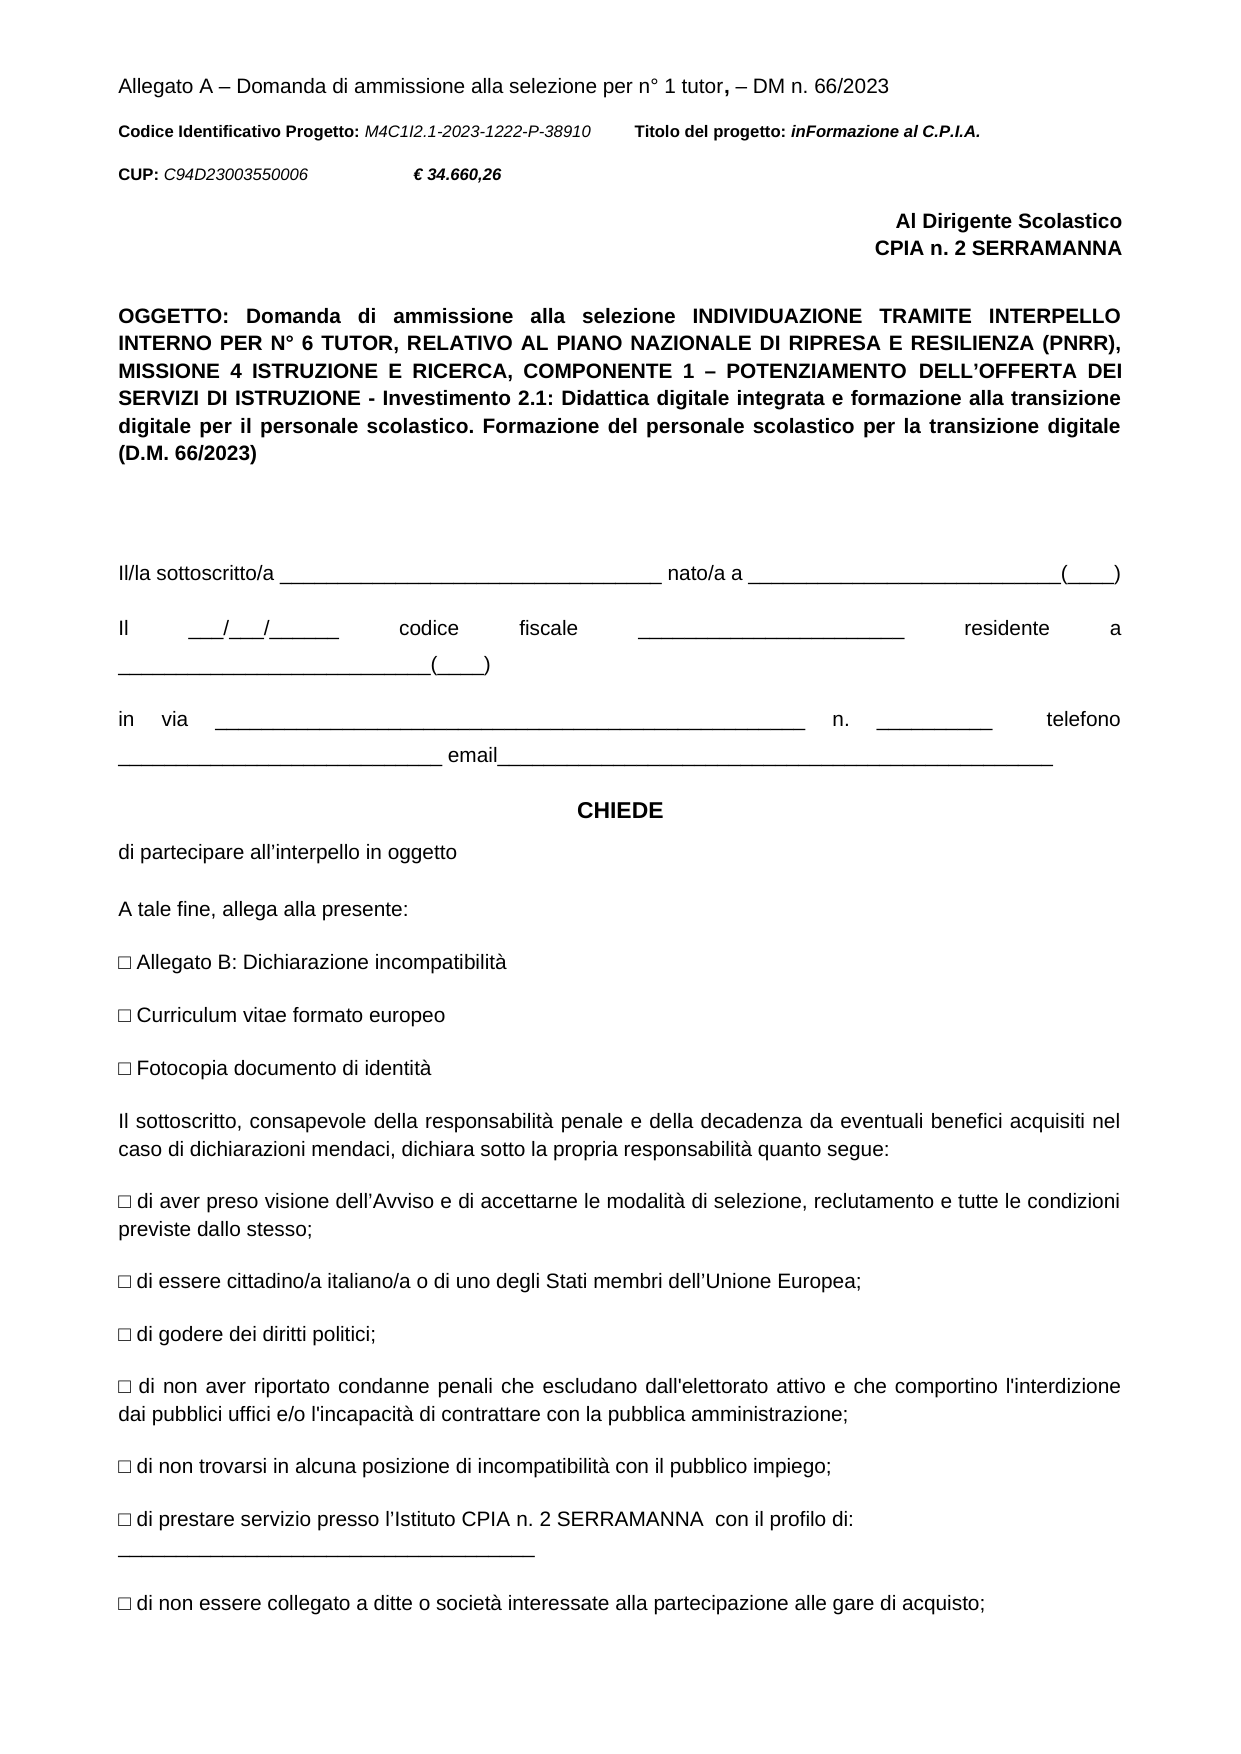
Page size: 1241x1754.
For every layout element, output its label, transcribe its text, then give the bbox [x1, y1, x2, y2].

text □ di non essere collegato a ditte o società interessate alla partecipazione alle gare di acquisto; [118, 1591, 1122, 1615]
text □ di essere cittadino/a italiano/a o di uno degli Stati membri dell’Unione Europea; [118, 1269, 1122, 1293]
text □ Fotocopia documento di identità [118, 1056, 1122, 1080]
text in via ___________________________________________________ n. __________ telefono ____________________________ email________________________________________________ [118, 707, 1122, 766]
text □ Allegato B: Dichiarazione incompatibilità [118, 950, 1122, 974]
text □ di prestare servizio presso l’Istituto CPIA n. 2 SERRAMANNA con il profilo di: ____________________________________ [118, 1507, 1122, 1558]
text □ Curriculum vitae formato europeo [118, 1003, 1122, 1027]
text □ di non aver riportato condanne penali che escludano dall'elettorato attivo e che comportino l'interdizione dai pubblici uffici e/o l'incapacità di contrattare con la pubblica amministrazione; [118, 1374, 1122, 1426]
text □ di godere dei diritti politici; [118, 1322, 1122, 1346]
text Al Dirigente Scolastico [708, 209, 1122, 233]
text Il/la sottoscritto/a _________________________________ nato/a a ___________________________(____) [118, 561, 1122, 585]
text CHIEDE [118, 797, 1122, 823]
text □ di non trovarsi in alcuna posizione di incompatibilità con il pubblico impiego; [118, 1454, 1122, 1478]
text OGGETTO: Domanda di ammissione alla selezione INDIVIDUAZIONE TRAMITE INTERPELLO INTERNO PER N° 6 TUTOR, RELATIVO AL PIANO NAZIONALE DI RIPRESA E RESILIENZA (PNRR), MISSIONE 4 ISTRUZIONE E RICERCA, COMPONENTE 1 – POTENZIAMENTO DELL’OFFERTA DEI SERVIZI DI ISTRUZIONE - Investimento 2.1: Didattica digitale integrata e formazione alla transizione digitale per il personale scolastico. Formazione del personale scolastico per la transizione digitale (D.M. 66/2023) [118, 304, 1122, 465]
text Il sottoscritto, consapevole della responsabilità penale e della decadenza da eventuali benefici acquisiti nel caso di dichiarazioni mendaci, dichiara sotto la propria responsabilità quanto segue: [118, 1109, 1122, 1161]
text □ di aver preso visione dell’Avviso e di accettarne le modalità di selezione, reclutamento e tutte le condizioni previste dallo stesso; [118, 1189, 1122, 1241]
text CPIA n. 2 SERRAMANNA [708, 236, 1122, 260]
text A tale fine, allega alla presente: [118, 897, 1122, 921]
text Il ___/___/______ codice fiscale _______________________ residente a ___________________________(____) [118, 616, 1122, 676]
text di partecipare all’interpello in oggetto [118, 840, 1122, 864]
